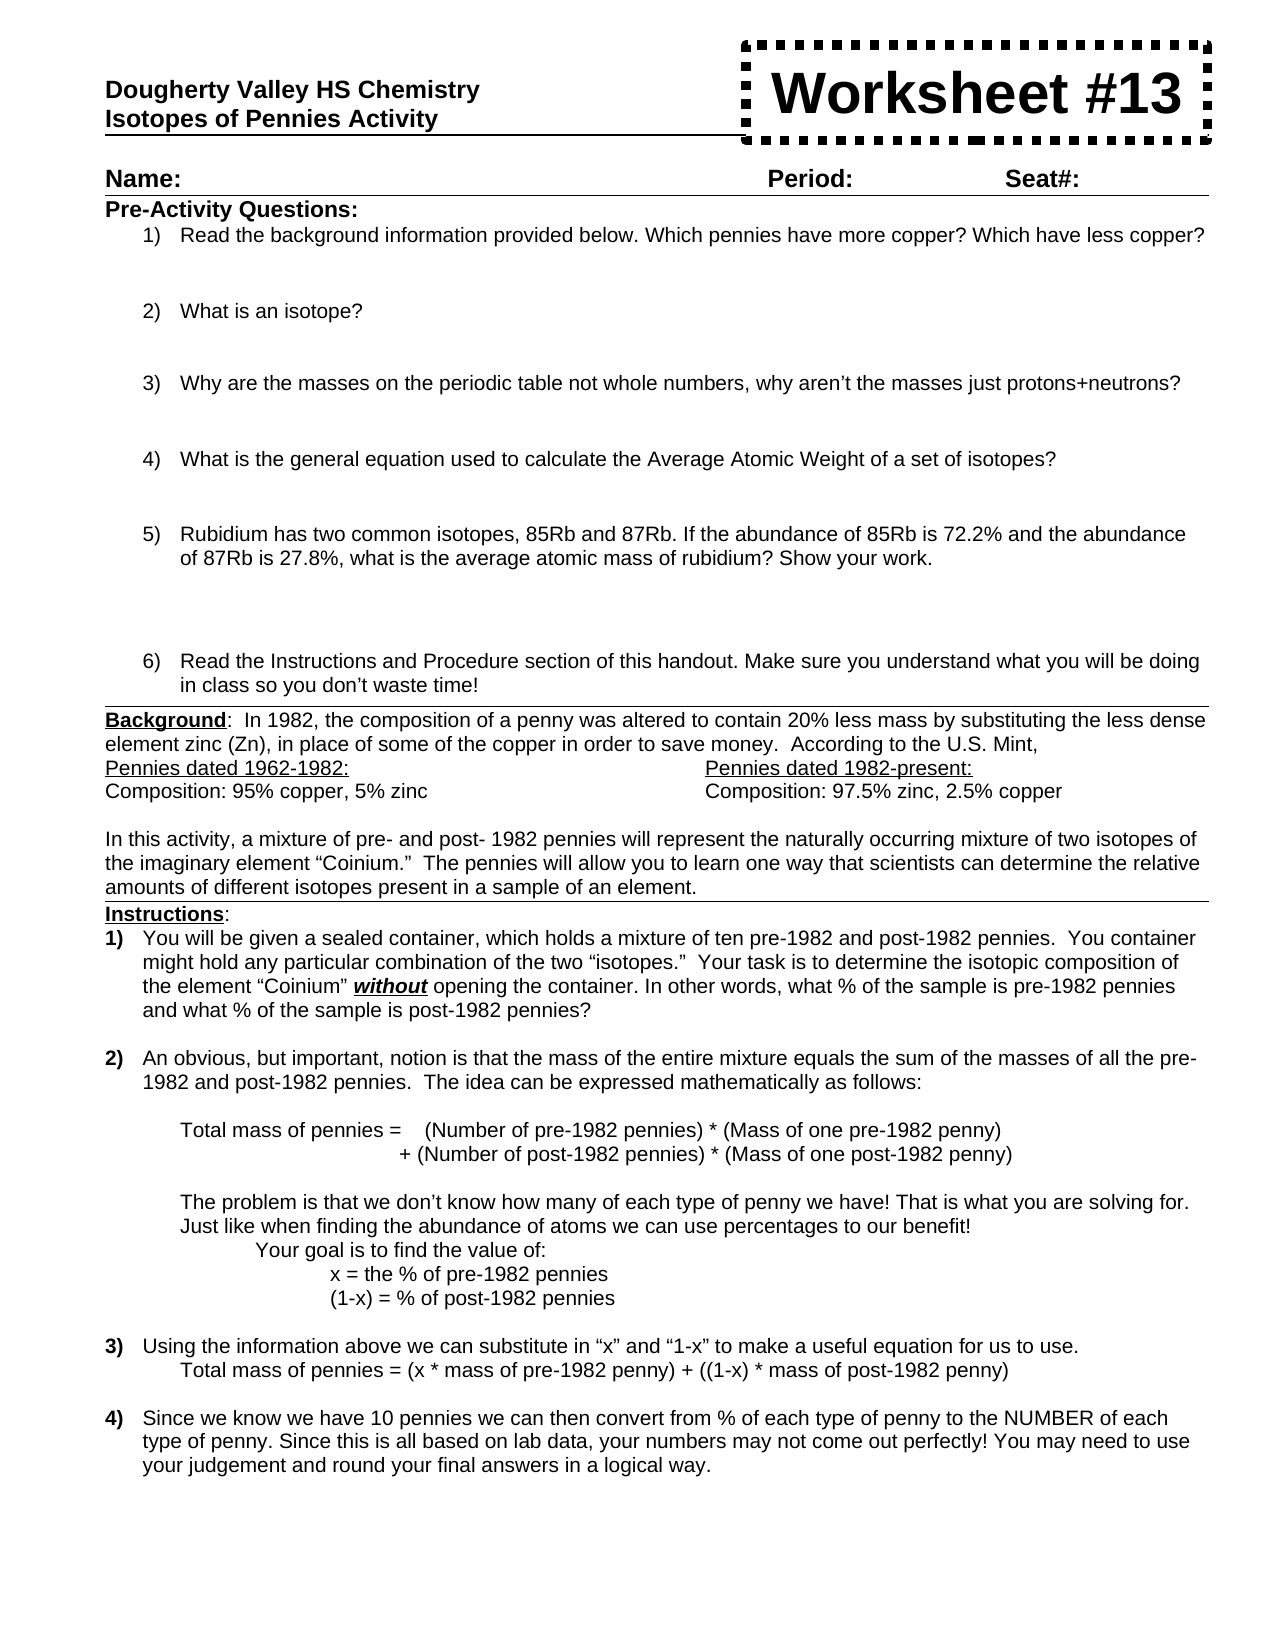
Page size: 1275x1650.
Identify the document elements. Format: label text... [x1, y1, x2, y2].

text Name: Period: Seat#: [105, 164, 1209, 195]
text Pre-Activity Questions: [105, 196, 1209, 223]
list Using the information above we can substitute in “x” and “1-x” to make a useful equation for us to use. Total mass of pennies = (x * mass of pre-1982 penny) + ((1-x) * mass of post-1982 penny) [105, 1333, 1209, 1381]
list You will be given a sealed container, which holds a mixture of ten pre-1982 and post-1982 pennies. You container might hold any particular combination of the two “isotopes.” Your task is to determine the isotopic composition of the element “Coinium” without opening the container. In other words, what % of the sample is pre-1982 pennies and what % of the sample is post-1982 pennies? [105, 926, 1209, 1022]
list Rubidium has two common isotopes, 85Rb and 87Rb. If the abundance of 85Rb is 72.2% and the abundance of 87Rb is 27.8%, what is the average atomic mass of rubidium? Show your work. [142, 522, 1209, 570]
list What is the general equation used to calculate the Average Atomic Weight of a set of isotopes? [142, 446, 1209, 498]
text The problem is that we don’t know how many of each type of penny we have! That is what you are solving for. Just like when finding the abundance of atoms we can use percentages to our benefit! [180, 1166, 1209, 1238]
text Composition: 95% copper, 5% zinc Composition: 97.5% zinc, 2.5% copper In this activity, a mixture of pre- and post- 1982 pennies will represent the naturally occurring mixture of two isotopes of the imaginary element “Coinium.” The pennies will allow you to learn one way that scientists can determine the relative amounts of different isotopes present in a sample of an element. [105, 779, 1209, 901]
list Read the background information provided below. Which pennies have more copper? Which have less copper? [142, 223, 1209, 298]
list Since we know we have 10 pennies we can then convert from % of each type of penny to the NUMBER of each type of penny. Since this is all based on lab data, your numbers may not come out perfectly! You may need to use your judgement and round your final answers in a logical way. [105, 1405, 1209, 1477]
text (1-x) = % of post-1982 pennies [255, 1286, 1209, 1309]
list An obvious, but important, notion is that the mass of the entire mixture equals the sum of the masses of all the pre-1982 and post-1982 pennies. The idea can be expressed mathematically as follows: [105, 1046, 1209, 1094]
text Instructions: [105, 902, 1209, 926]
list What is an isotope? [142, 298, 1209, 322]
text Background: In 1982, the composition of a penny was altered to contain 20% less mass by substituting the less dense element zinc (Zn), in place of some of the copper in order to save money. According to the U.S. Mint, [105, 707, 1209, 755]
text Your goal is to find the value of: [180, 1238, 1209, 1262]
text Pennies dated 1962-1982: Pennies dated 1982-present: [105, 755, 1209, 779]
list Why are the masses on the periodic table not whole numbers, why aren’t the masses just protons+neutrons? [142, 370, 1209, 422]
list Read the Instructions and Procedure section of this handout. Make sure you understand what you will be doing in class so you don’t waste time! [142, 649, 1209, 697]
text Total mass of pennies = (Number of pre-1982 pennies) * (Mass of one pre-1982 penny) + (Number of post-1982 pennies) * (Mass of one post-1982 penny) [105, 1118, 1209, 1166]
text x = the % of pre-1982 pennies [255, 1262, 1209, 1286]
